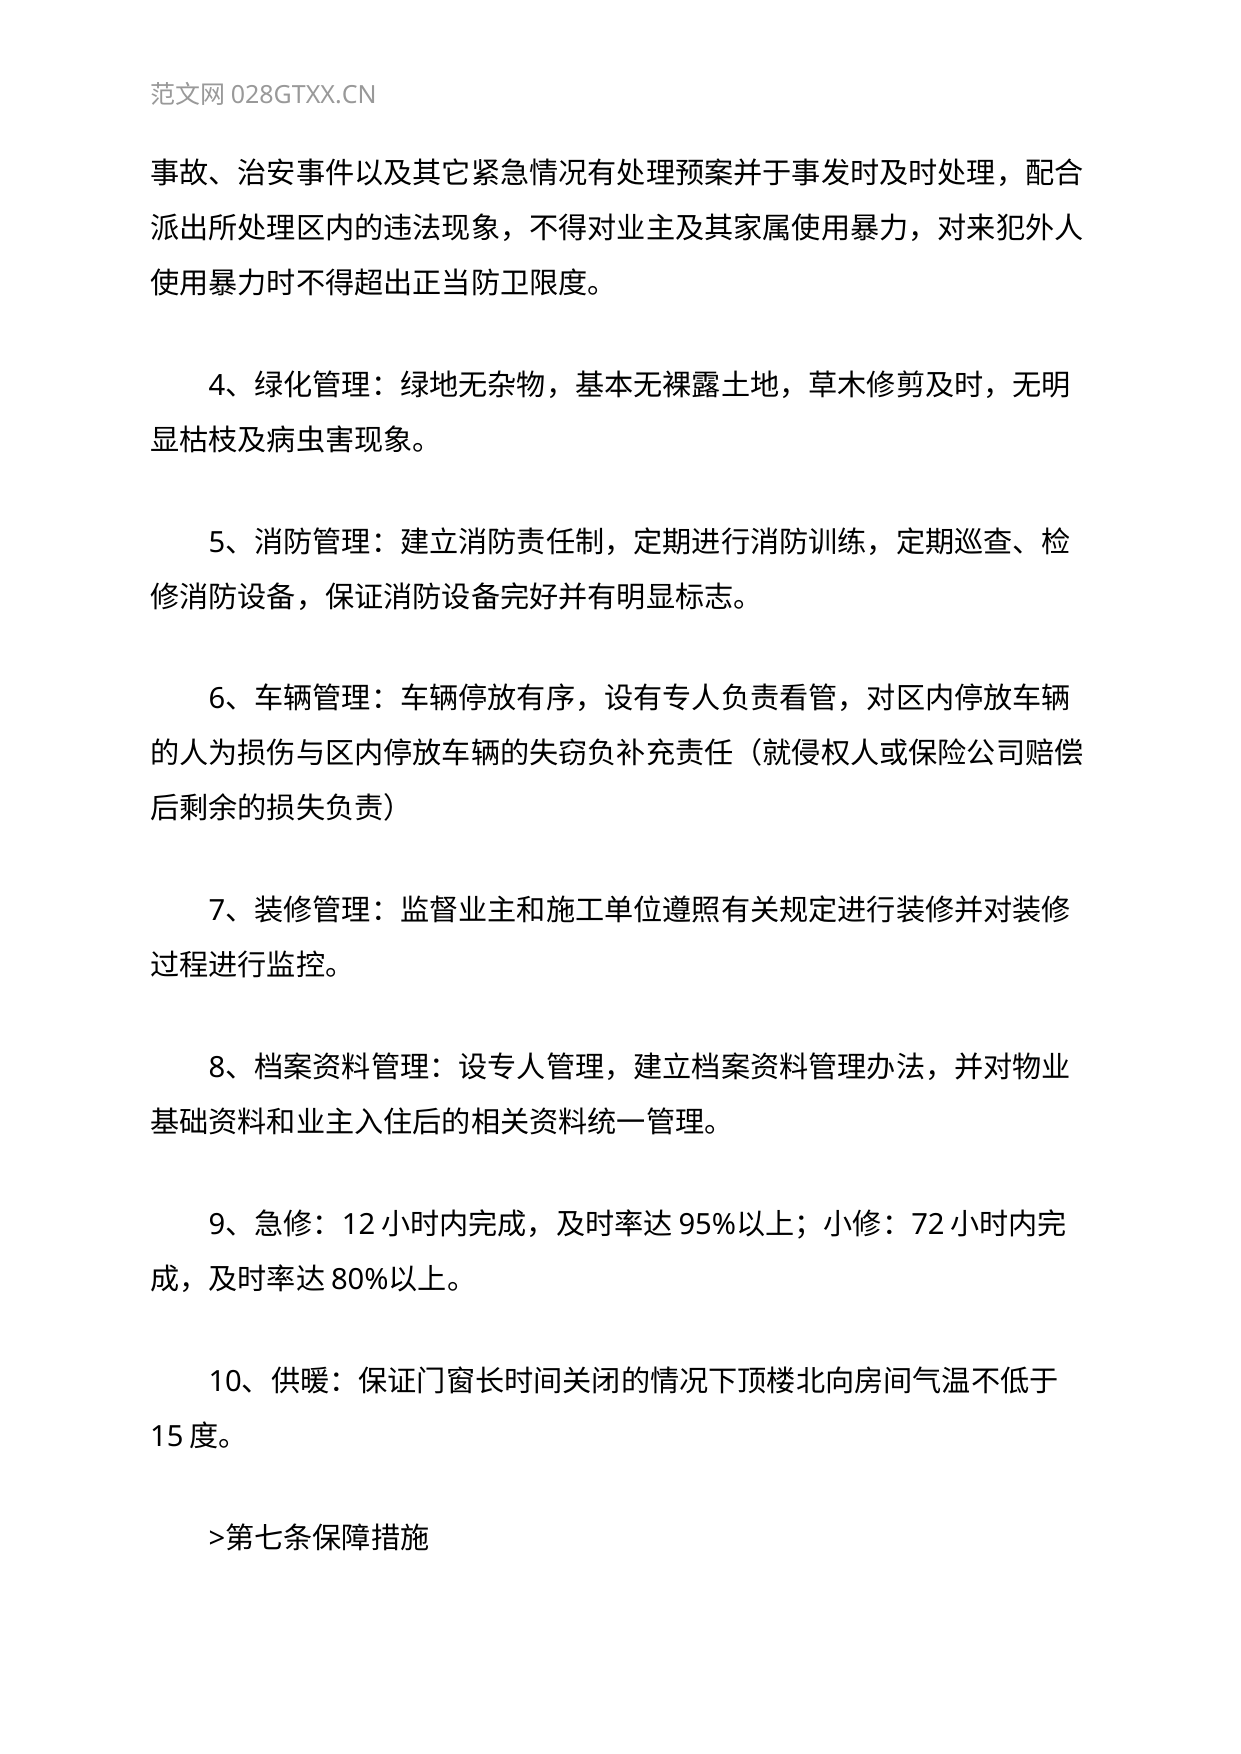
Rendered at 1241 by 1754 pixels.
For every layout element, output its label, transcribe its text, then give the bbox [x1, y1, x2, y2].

text 4、绿化管理：绿地无杂物，基本无裸露土地，草木修剪及时，无明显枯枝及病虫害现象。 [150, 362, 1090, 459]
text 8、档案资料管理：设专人管理，建立档案资料管理办法，并对物业基础资料和业主入住后的相关资料统一管理。 [150, 1043, 1090, 1141]
text 5、消防管理：建立消防责任制，定期进行消防训练，定期巡查、检修消防设备，保证消防设备完好并有明显标志。 [150, 518, 1090, 616]
text 7、装修管理：监督业主和施工单位遵照有关规定进行装修并对装修过程进行监控。 [150, 887, 1090, 984]
text 9、急修：12小时内完成，及时率达95%以上；小修：72小时内完成，及时率达80%以上。 [150, 1200, 1090, 1298]
text >第七条保障措施 [150, 1514, 1090, 1557]
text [150, 150, 1090, 302]
text 10、供暖：保证门窗长时间关闭的情况下顶楼北向房间气温不低于15度。 [150, 1357, 1090, 1455]
text 6、车辆管理：车辆停放有序，设有专人负责看管，对区内停放车辆的人为损伤与区内停放车辆的失窃负补充责任（就侵权人或保险公司赔偿后剩余的损失负责） [150, 675, 1090, 827]
